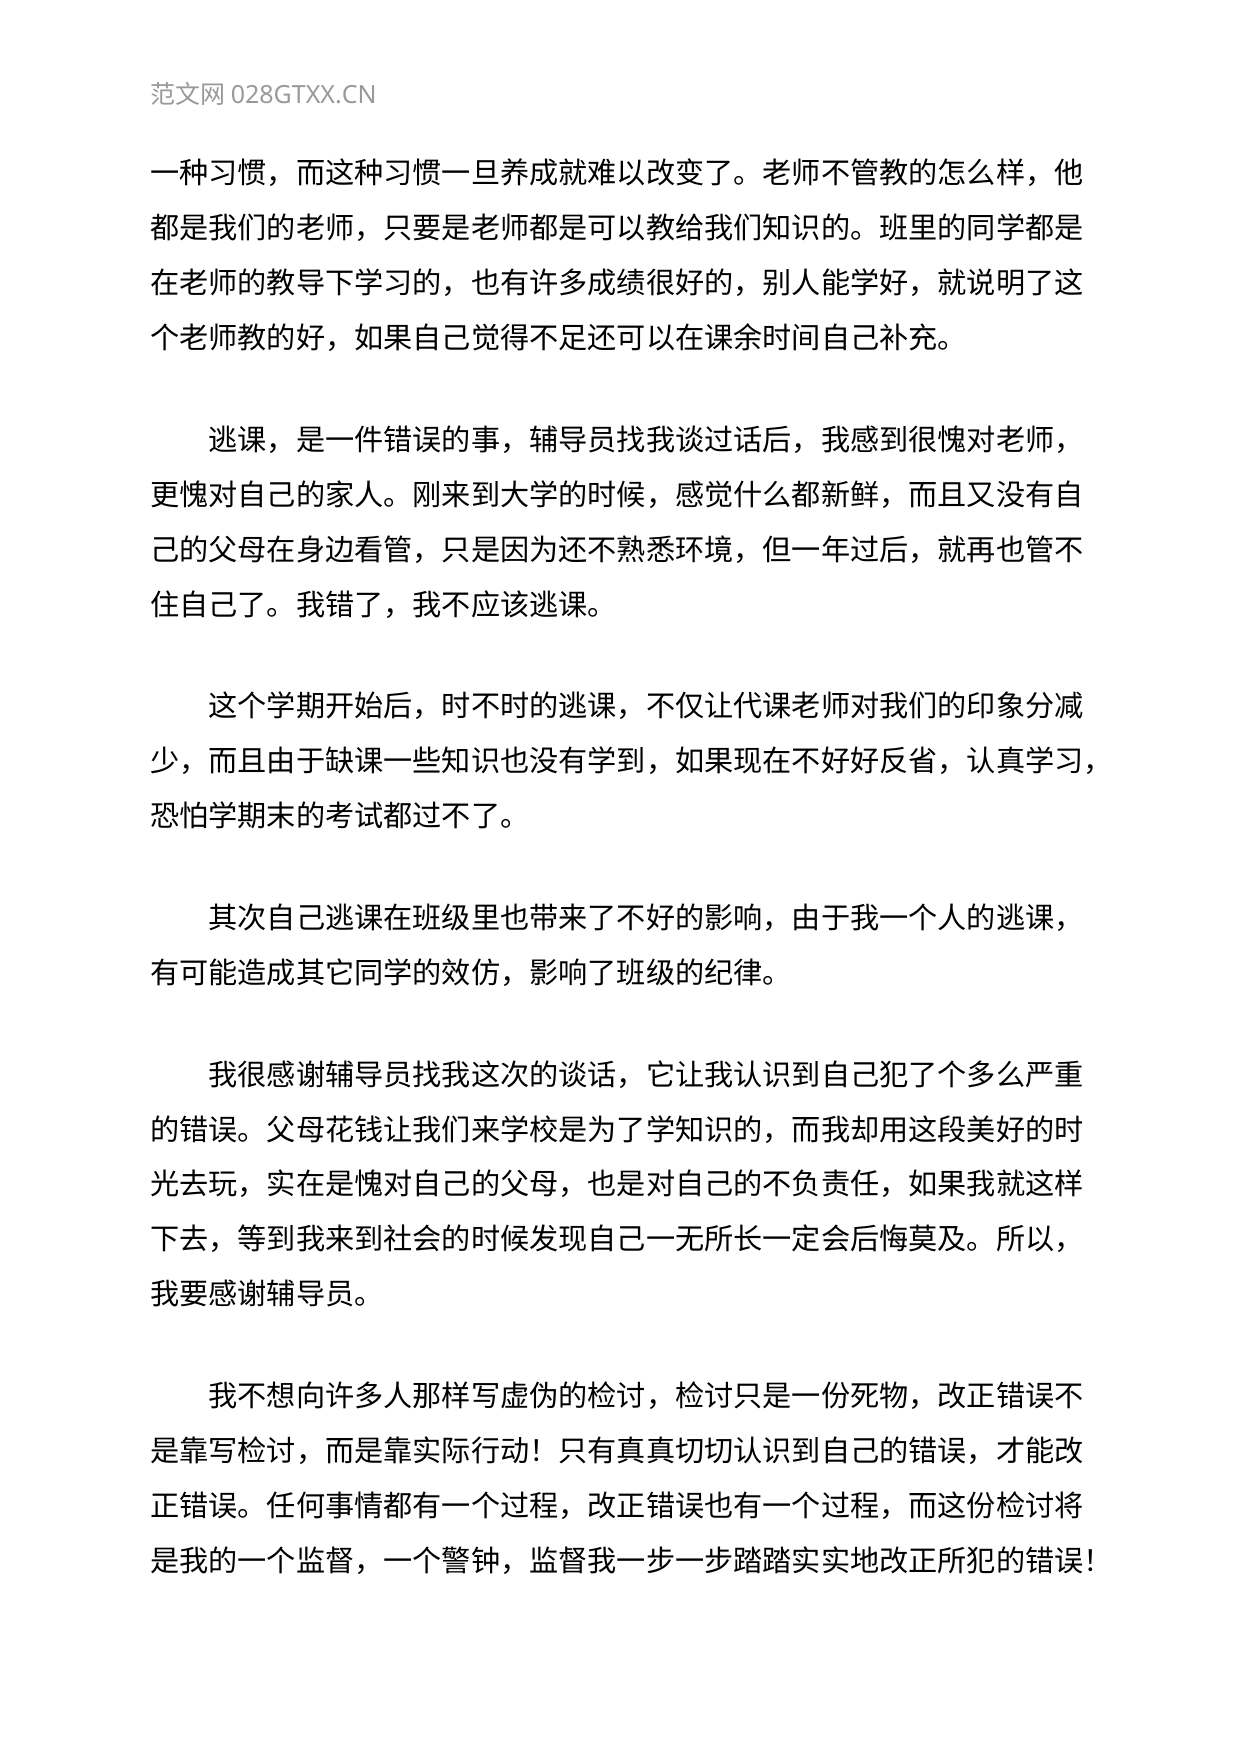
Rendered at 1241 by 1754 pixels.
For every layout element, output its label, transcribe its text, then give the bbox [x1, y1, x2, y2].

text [150, 150, 1090, 357]
text 我不想向许多人那样写虚伪的检讨，检讨只是一份死物，改正错误不是靠写检讨，而是靠实际行动！只有真真切切认识到自己的错误，才能改正错误。任何事情都有一个过程，改正错误也有一个过程，而这份检讨将是我的一个监督，一个警钟，监督我一步一步踏踏实实地改正所犯的错误！ [150, 1372, 1090, 1579]
text 我很感谢辅导员找我这次的谈话，它让我认识到自己犯了个多么严重的错误。父母花钱让我们来学校是为了学知识的，而我却用这段美好的时光去玩，实在是愧对自己的父母，也是对自己的不负责任，如果我就这样下去，等到我来到社会的时候发现自己一无所长一定会后悔莫及。所以，我要感谢辅导员。 [150, 1051, 1090, 1313]
text 其次自己逃课在班级里也带来了不好的影响，由于我一个人的逃课，有可能造成其它同学的效仿，影响了班级的纪律。 [150, 894, 1090, 992]
text 逃课，是一件错误的事，辅导员找我谈过话后，我感到很愧对老师，更愧对自己的家人。刚来到大学的时候，感觉什么都新鲜，而且又没有自己的父母在身边看管，只是因为还不熟悉环境，但一年过后，就再也管不住自己了。我错了，我不应该逃课。 [150, 416, 1090, 623]
text 这个学期开始后，时不时的逃课，不仅让代课老师对我们的印象分减少，而且由于缺课一些知识也没有学到，如果现在不好好反省，认真学习，恐怕学期末的考试都过不了。 [150, 683, 1090, 835]
